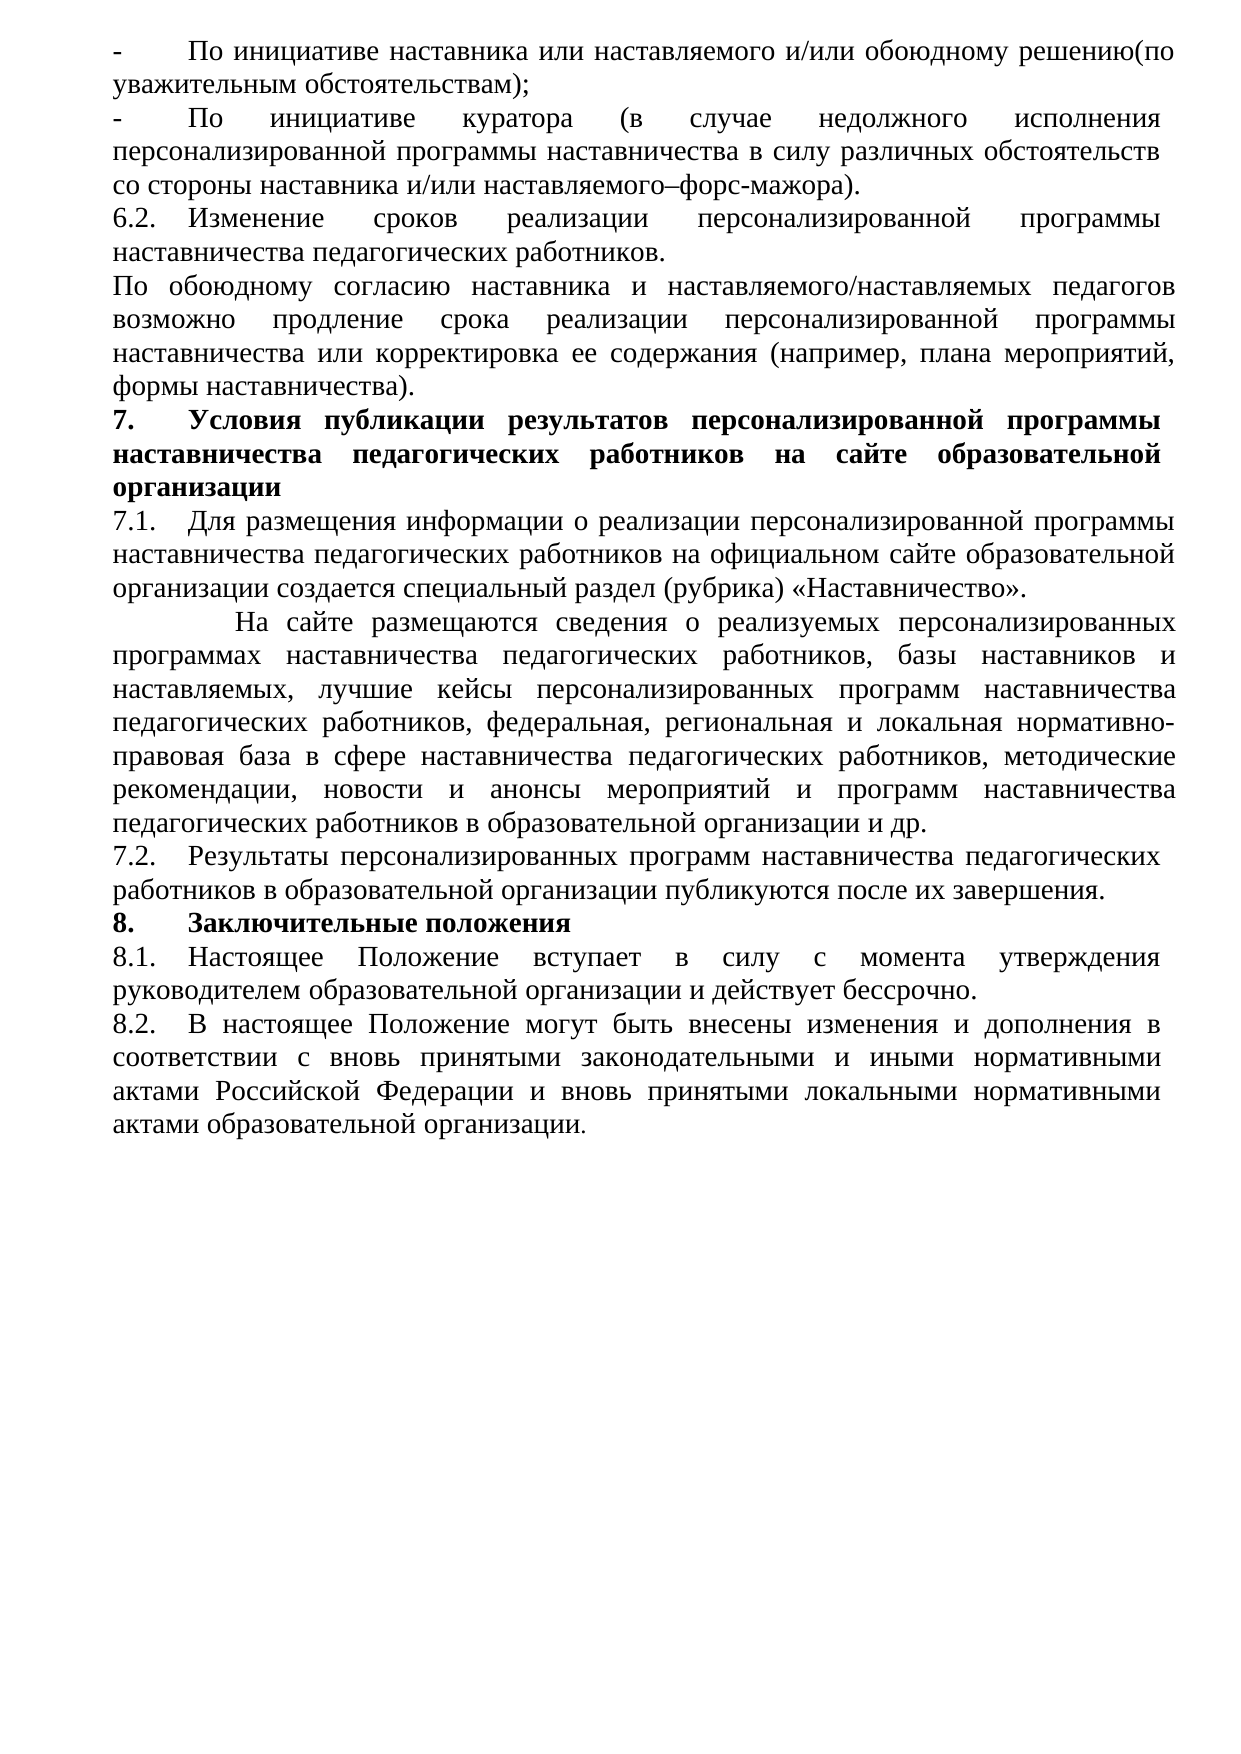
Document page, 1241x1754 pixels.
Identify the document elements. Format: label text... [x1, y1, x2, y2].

list По инициативе куратора (в случае недолжного исполнения персонализированной программы наставничества в силу различных обстоятельств со стороны наставника и/или наставляемого–форс-мажора). [112, 100, 1161, 201]
list Для размещения информации о реализации персонализированной программы наставничества педагогических работников на официальном сайте образовательной организации создается специальный раздел (рубрика) «Наставничество». [112, 503, 1176, 604]
text По обоюдному согласию наставника и наставляемого/наставляемых педагогов возможно продление срока реализации персонализированной программы наставничества или корректировка ее содержания (например, плана мероприятий, формы наставничества). [112, 268, 1176, 402]
list По инициативе наставника или наставляемого и/или обоюдному решению(по уважительным обстоятельствам); [112, 33, 1175, 100]
text На сайте размещаются сведения о реализуемых персонализированных программах наставничества педагогических работников, базы наставников и наставляемых, лучшие кейсы персонализированных программ наставничества педагогических работников, федеральная, региональная и локальная нормативно- правовая база в сфере наставничества педагогических работников, методические рекомендации, новости и анонсы мероприятий и программ наставничества педагогических работников в образовательной организации и др. [112, 604, 1176, 838]
subtitle Условия публикации результатов персонализированной программы наставничества педагогических работников на сайте образовательной организации [112, 402, 1161, 503]
list Настоящее Положение вступает в силу с момента утверждения руководителем образовательной организации и действует бессрочно. [112, 939, 1161, 1006]
list В настоящее Положение могут быть внесены изменения и дополнения в соответствии с вновь принятыми законодательными и иными нормативными актами Российской Федерации и вновь принятыми локальными нормативными актами образовательной организации. [112, 1006, 1161, 1140]
list Результаты персонализированных программ наставничества педагогических работников в образовательной организации публикуются после их завершения. [112, 838, 1161, 906]
subtitle Заключительные положения [112, 906, 1221, 939]
list Изменение сроков реализации персонализированной программы наставничества педагогических работников. [112, 201, 1161, 268]
